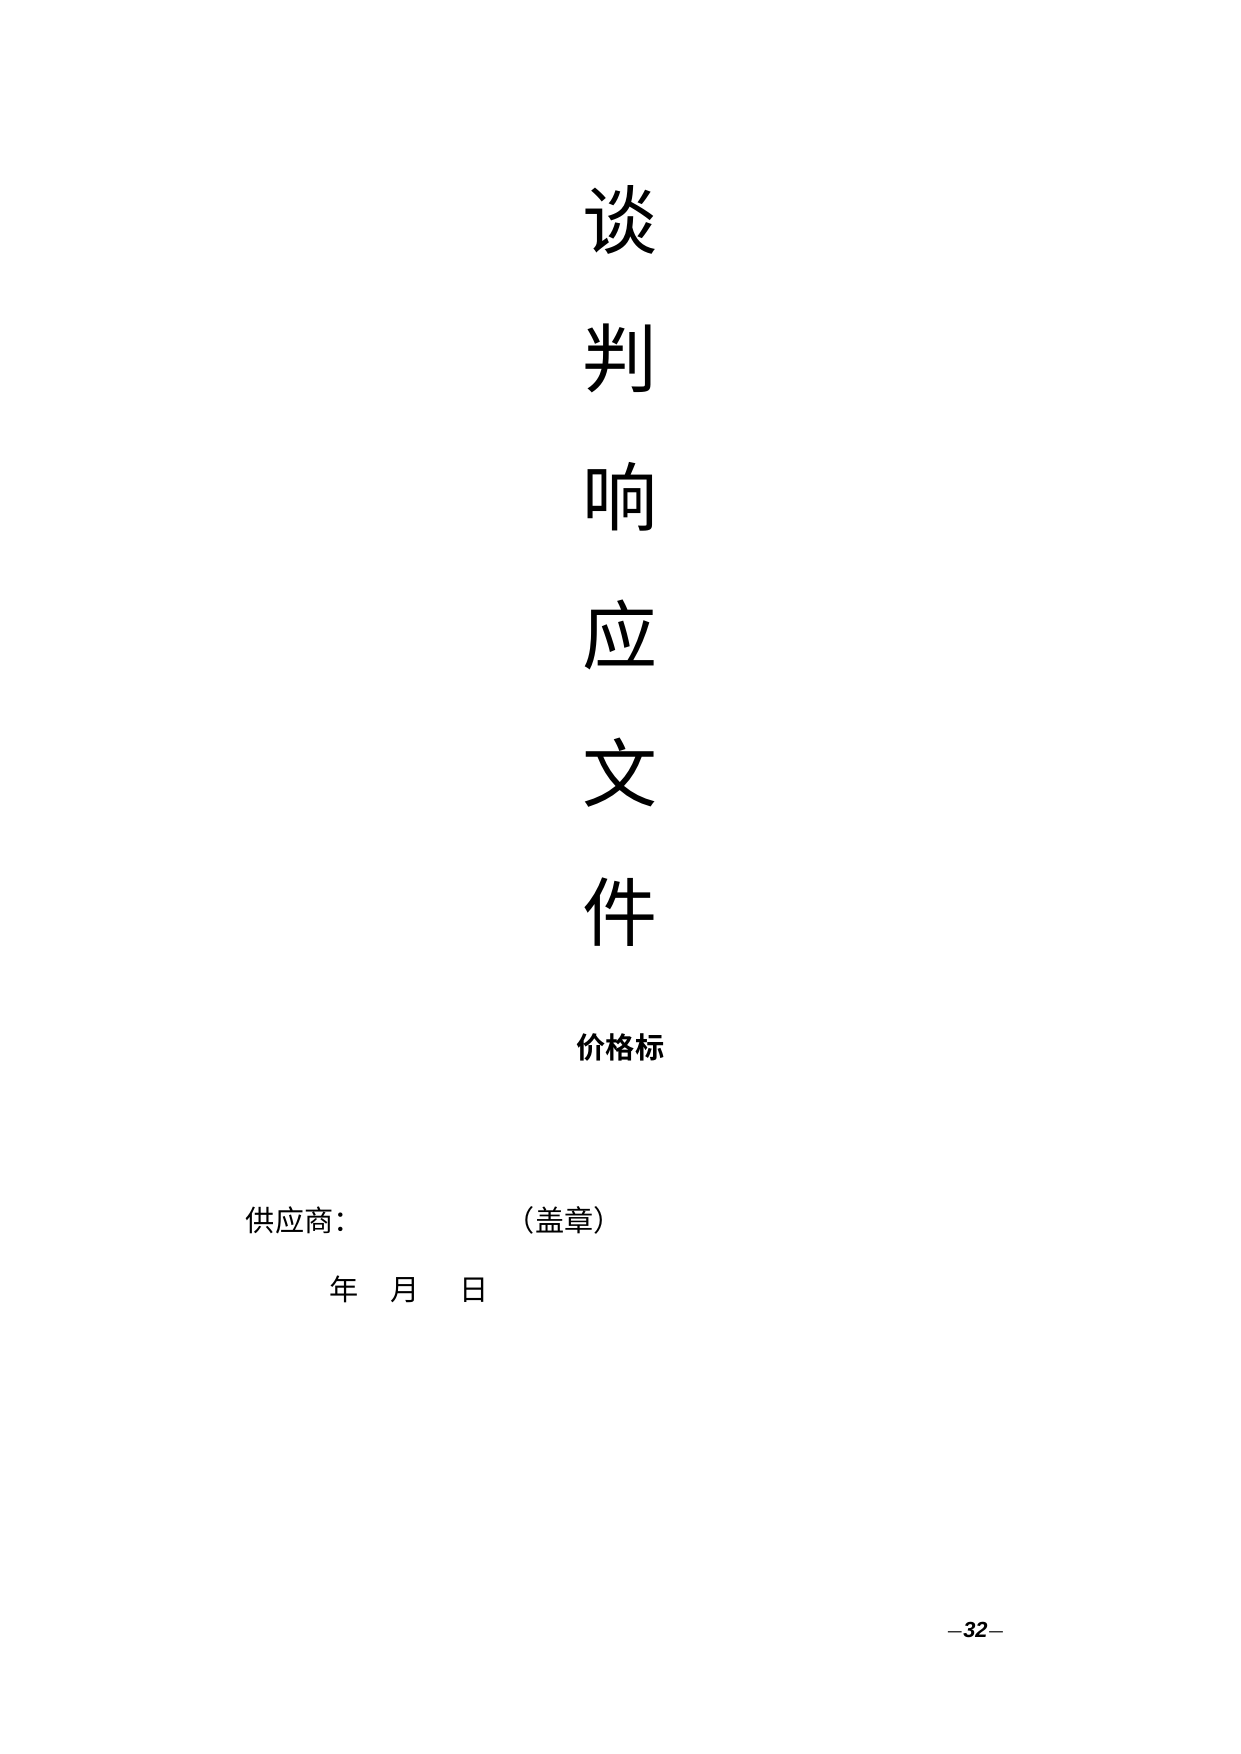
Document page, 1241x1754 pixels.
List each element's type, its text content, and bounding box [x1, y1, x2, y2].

text 供应商： （盖章） [177, 1184, 1063, 1253]
text 响 [177, 423, 1063, 562]
text 年 月 日 [177, 1253, 1063, 1322]
text 价格标 [177, 1011, 1063, 1080]
text 件 [177, 838, 1063, 977]
text 文 [177, 700, 1063, 838]
text 谈 [177, 147, 1063, 285]
text 判 [177, 285, 1063, 423]
text 应 [177, 562, 1063, 700]
